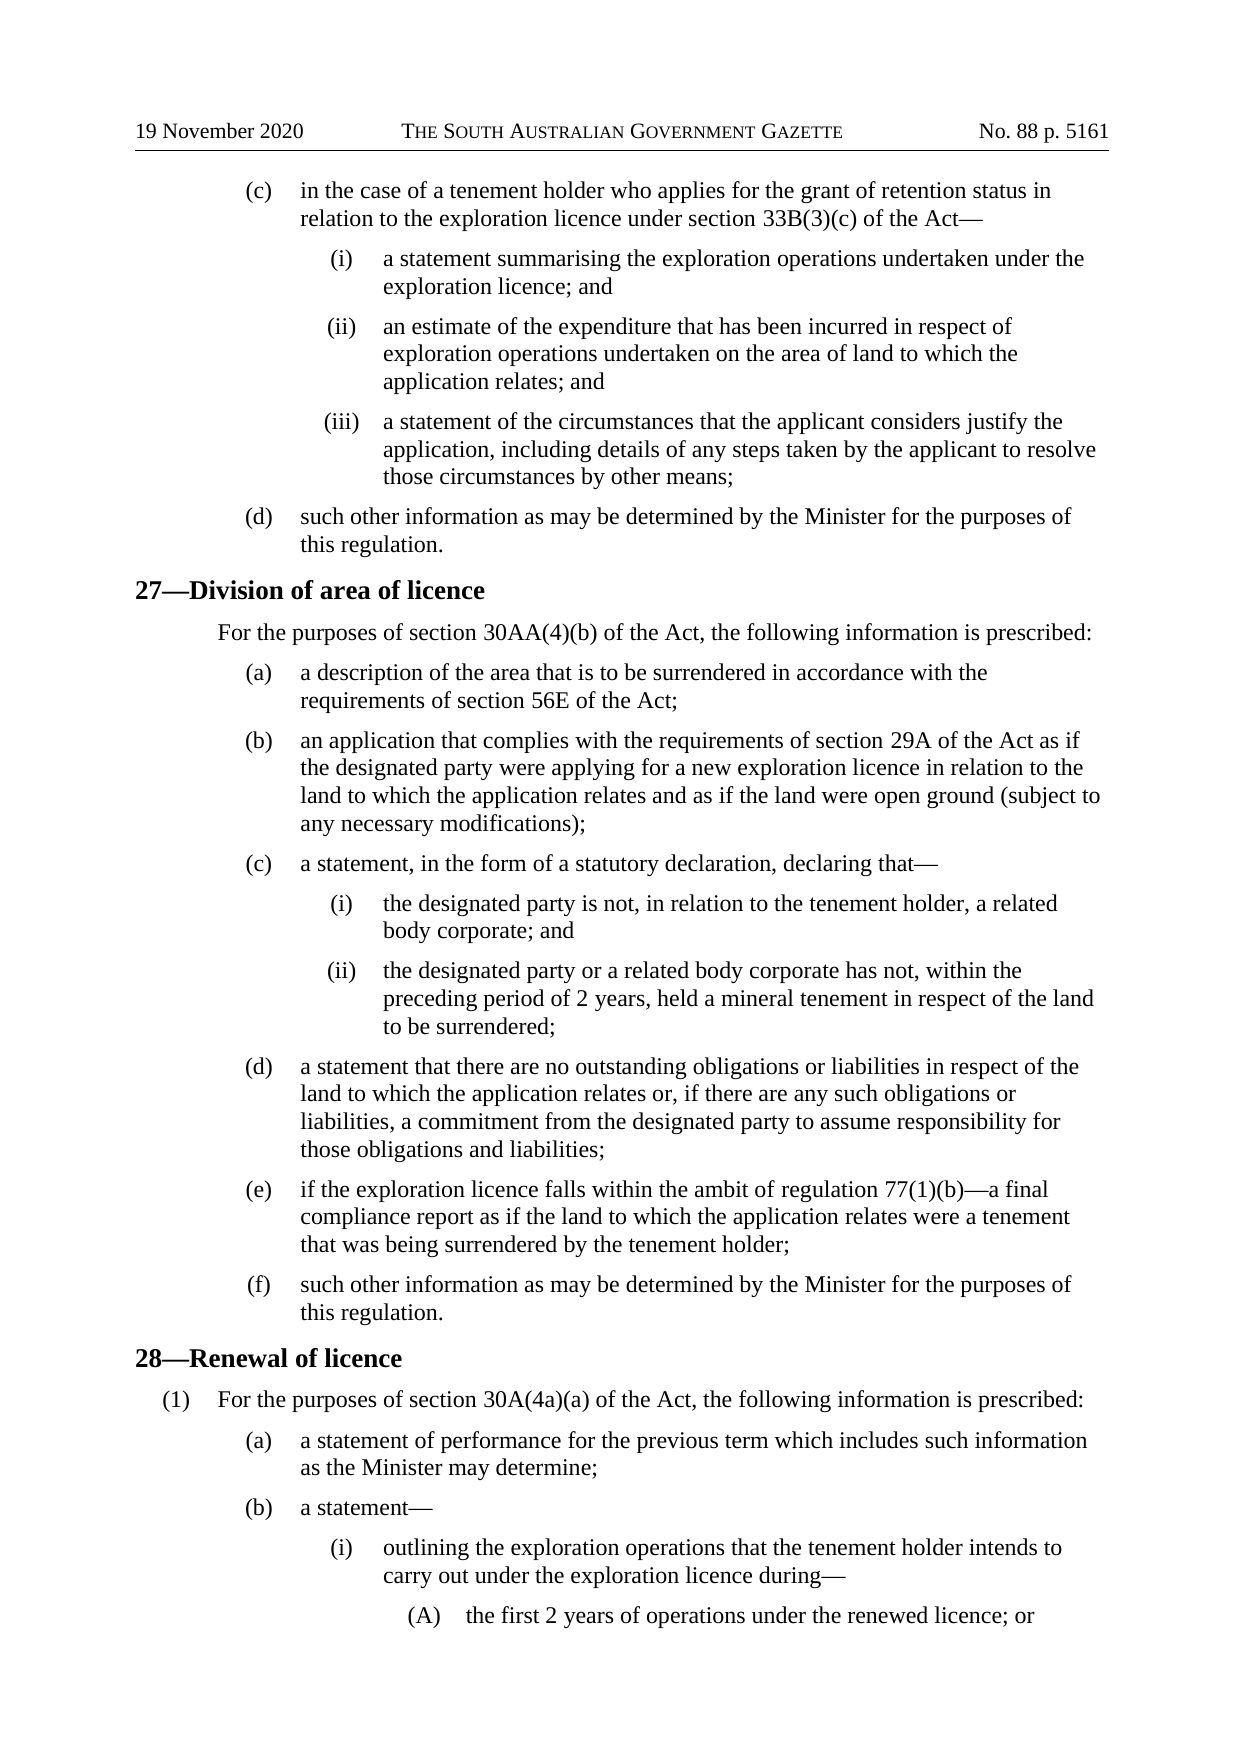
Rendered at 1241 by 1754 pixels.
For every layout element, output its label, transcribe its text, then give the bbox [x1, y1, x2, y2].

text (c) a statement, in the form of a statutory declaration, declaring that— [217, 849, 1109, 876]
text (A) the first 2 years of operations under the renewed licence; or [383, 1601, 1109, 1629]
text (i) a statement summarising the exploration operations undertaken under the exploration licence; and [300, 244, 1109, 299]
text (i) outlining the exploration operations that the tenement holder intends to carry out under the exploration licence during— [300, 1533, 1109, 1589]
text (b) an application that complies with the requirements of section 29A of the Act as if the designated party were applying for a new exploration licence in relation to the land to which the application relates and as if the land were open ground (subject to any necessary modifications); [217, 726, 1109, 836]
text (f) such other information as may be determined by the Minister for the purposes of this regulation. [217, 1270, 1109, 1325]
text 28—Renewal of licence [135, 1342, 1109, 1373]
text (d) a statement that there are no outstanding obligations or liabilities in respect of the land to which the application relates or, if there are any such obligations or liabilities, a commitment from the designated party to assume responsibility for those obligations and liabilities; [217, 1052, 1109, 1162]
text (ii) the designated party or a related body corporate has not, within the preceding period of 2 years, held a mineral tenement in respect of the land to be surrendered; [300, 956, 1109, 1039]
text (1) For the purposes of section 30A(4a)(a) of the Act, the following information is prescribed: [135, 1386, 1109, 1413]
text (ii) an estimate of the expenditure that has been incurred in respect of exploration operations undertaken on the area of land to which the application relates; and [300, 312, 1109, 394]
text For the purposes of section 30AA(4)(b) of the Act, the following information is prescribed: [217, 618, 1109, 646]
text 27—Division of area of licence [135, 574, 1109, 605]
text (e) if the exploration licence falls within the ambit of regulation 77(1)(b)—a final compliance report as if the land to which the application relates were a tenement that was being surrendered by the tenement holder; [217, 1175, 1109, 1257]
text (b) a statement— [217, 1493, 1109, 1521]
text (c) in the case of a tenement holder who applies for the grant of retention status in relation to the exploration licence under section 33B(3)(c) of the Act— [217, 176, 1109, 232]
text (a) a description of the area that is to be surrendered in accordance with the requirements of section 56E of the Act; [217, 658, 1109, 713]
text (d) such other information as may be determined by the Minister for the purposes of this regulation. [217, 502, 1109, 558]
text (iii) a statement of the circumstances that the applicant considers justify the application, including details of any steps taken by the applicant to resolve those circumstances by other means; [300, 407, 1109, 490]
text (i) the designated party is not, in relation to the tenement holder, a related body corporate; and [300, 889, 1109, 944]
text (a) a statement of performance for the previous term which includes such information as the Minister may determine; [217, 1426, 1109, 1481]
